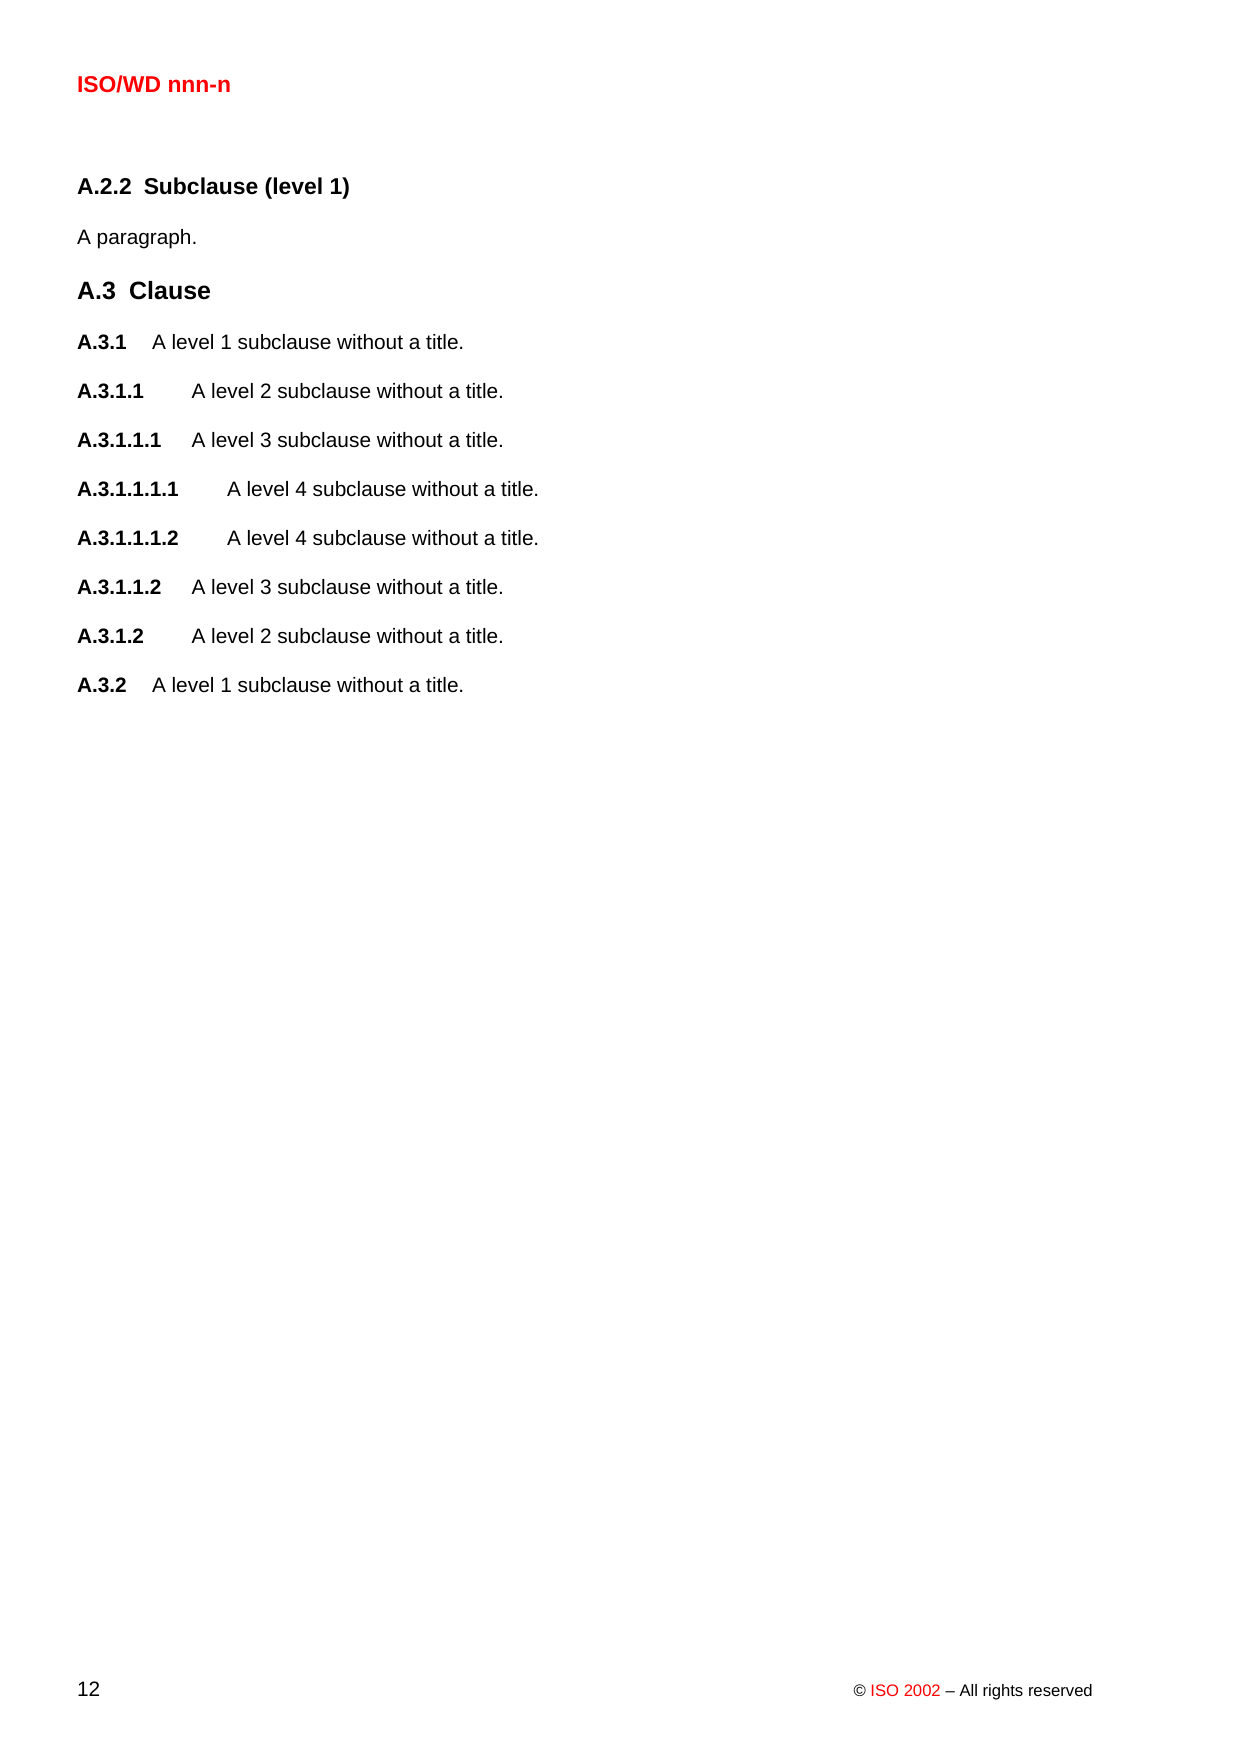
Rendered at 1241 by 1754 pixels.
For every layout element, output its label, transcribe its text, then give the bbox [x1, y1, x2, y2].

text A.3.1.1 A level 2 subclause without a title. [77, 379, 1092, 403]
text A.3.1.1.1.1 A level 4 subclause without a title. [77, 477, 1092, 501]
text A.3 Clause [77, 277, 1092, 305]
text A.2.2 Subclause (level 1) [77, 174, 1092, 200]
text A.3.1 A level 1 subclause without a title. [77, 330, 1092, 354]
text A.3.1.1.1.2 A level 4 subclause without a title. [77, 526, 1092, 550]
text A.3.1.1.1 A level 3 subclause without a title. [77, 428, 1092, 452]
text A paragraph. [77, 225, 1092, 249]
text A.3.2 A level 1 subclause without a title. [77, 673, 1092, 697]
text A.3.1.2 A level 2 subclause without a title. [77, 624, 1092, 648]
text A.3.1.1.2 A level 3 subclause without a title. [77, 575, 1092, 599]
